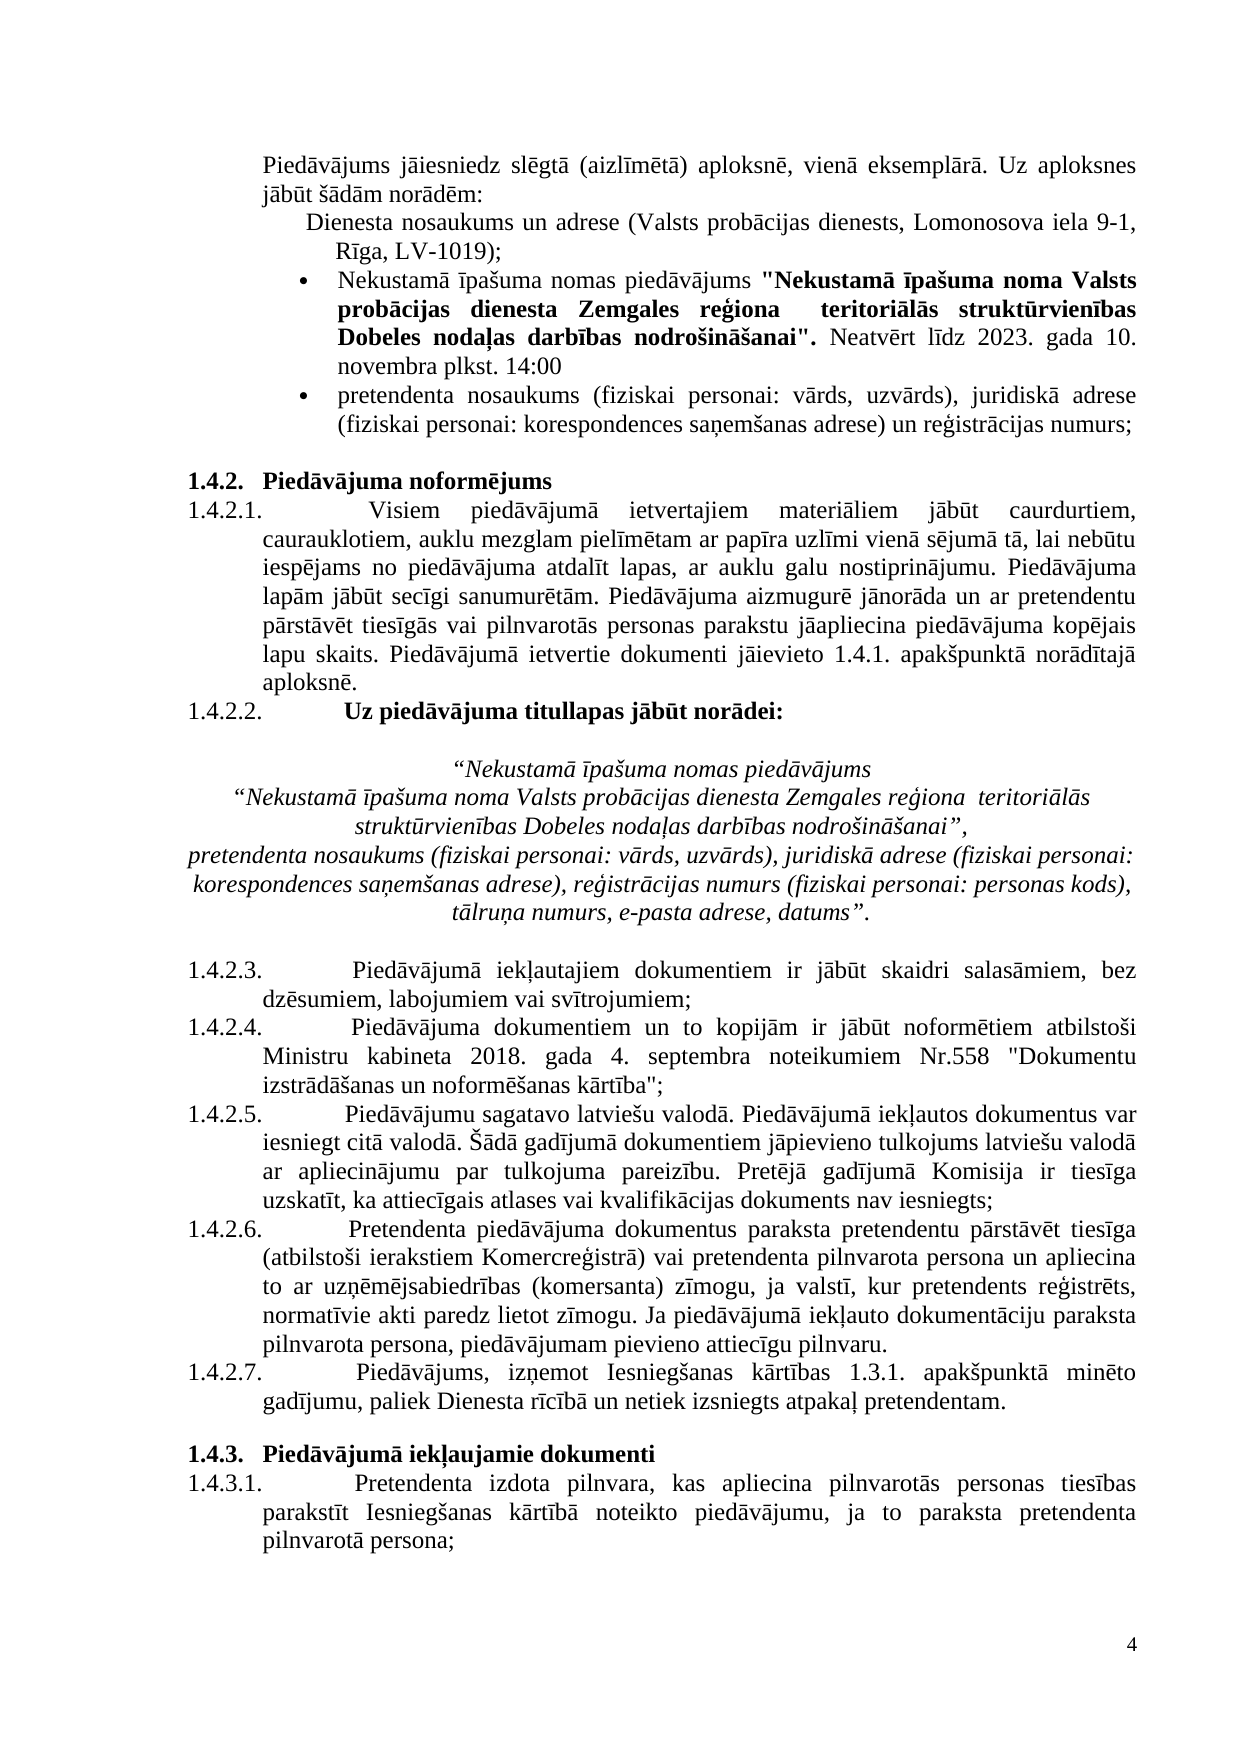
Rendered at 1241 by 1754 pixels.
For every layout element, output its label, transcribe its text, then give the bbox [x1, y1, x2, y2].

list Pretendenta izdota pilnvara, kas apliecina pilnvarotās personas tiesības parakstīt Iesniegšanas kārtībā noteikto piedāvājumu, ja to paraksta pretendenta pilnvarotā persona; [187, 1468, 1137, 1554]
list Visiem piedāvājumā ietvertajiem materiāliem jābūt caurdurtiem, caurauklotiem, auklu mezglam pielīmētam ar papīra uzlīmi vienā sējumā tā, lai nebūtu iespējams no piedāvājuma atdalīt lapas, ar auklu galu nostiprinājumu. Piedāvājuma lapām jābūt secīgi sanumurētām. Piedāvājuma aizmugurē jānorāda un ar pretendentu pārstāvēt tiesīgās vai pilnvarotās personas parakstu jāapliecina piedāvājuma kopējais lapu skaits. Piedāvājumā ietvertie dokumenti jāievieto 1.4.1. apakšpunktā norādītajā aploksnē. [187, 495, 1137, 696]
list Piedāvājumā iekļaujamie dokumenti [187, 1439, 1137, 1468]
text “Nekustamā īpašuma nomas piedāvājums [187, 754, 1137, 782]
list pretendenta nosaukums (fiziskai personai: vārds, uzvārds), juridiskā adrese (fiziskai personai: korespondences saņemšanas adrese) un reģistrācijas numurs; [300, 380, 1137, 437]
list Uz piedāvājuma titullapas jābūt norādei: [187, 696, 1137, 725]
list Pretendenta piedāvājuma dokumentus paraksta pretendentu pārstāvēt tiesīga (atbilstoši ierakstiem Komercreģistrā) vai pretendenta pilnvarota persona un apliecina to ar uzņēmējsabiedrības (komersanta) zīmogu, ja valstī, kur pretendents reģistrēts, normatīvie akti paredz lietot zīmogu. Ja piedāvājumā iekļauto dokumentāciju paraksta pilnvarota persona, piedāvājumam pievieno attiecīgu pilnvaru. [187, 1214, 1137, 1357]
list Piedāvājuma dokumentiem un to kopijām ir jābūt noformētiem atbilstoši Ministru kabineta 2018. gada 4. septembra noteikumiem Nr.558 "Dokumentu izstrādāšanas un noformēšanas kārtība"; [187, 1012, 1137, 1099]
text Dienesta nosaukums un adrese (Valsts probācijas dienests, Lomonosova iela 9-1, Rīga, LV-1019); [306, 207, 1137, 265]
text pretendenta nosaukums (fiziskai personai: vārds, uzvārds), juridiskā adrese (fiziskai personai: korespondences saņemšanas adrese), reģistrācijas numurs (fiziskai personai: personas kods), [187, 840, 1137, 897]
list Piedāvājuma noformējums [187, 466, 1137, 495]
text tālruņa numurs, e-pasta adrese, datums”. [187, 897, 1137, 926]
list Piedāvājumā iekļautajiem dokumentiem ir jābūt skaidri salasāmiem, bez dzēsumiem, labojumiem vai svītrojumiem; [187, 955, 1137, 1012]
text “Nekustamā īpašuma noma Valsts probācijas dienesta Zemgales reģiona teritoriālās struktūrvienības Dobeles nodaļas darbības nodrošināšanai”, [187, 782, 1137, 840]
text Piedāvājums jāiesniedz slēgtā (aizlīmētā) aploksnē, vienā eksemplārā. Uz aploksnes jābūt šādām norādēm: [262, 150, 1137, 207]
list Piedāvājumu sagatavo latviešu valodā. Piedāvājumā iekļautos dokumentus var iesniegt citā valodā. Šādā gadījumā dokumentiem jāpievieno tulkojums latviešu valodā ar apliecinājumu par tulkojuma pareizību. Pretējā gadījumā Komisija ir tiesīga uzskatīt, ka attiecīgais atlases vai kvalifikācijas dokuments nav iesniegts; [187, 1099, 1137, 1214]
list Nekustamā īpašuma nomas piedāvājums "Nekustamā īpašuma noma Valsts probācijas dienesta Zemgales reģiona teritoriālās struktūrvienības Dobeles nodaļas darbības nodrošināšanai". Neatvērt līdz 2023. gada 10. novembra plkst. 14:00 [300, 265, 1137, 380]
list Piedāvājums, izņemot Iesniegšanas kārtības 1.3.1. apakšpunktā minēto gadījumu, paliek Dienesta rīcībā un netiek izsniegts atpakaļ pretendentam. [187, 1357, 1137, 1415]
